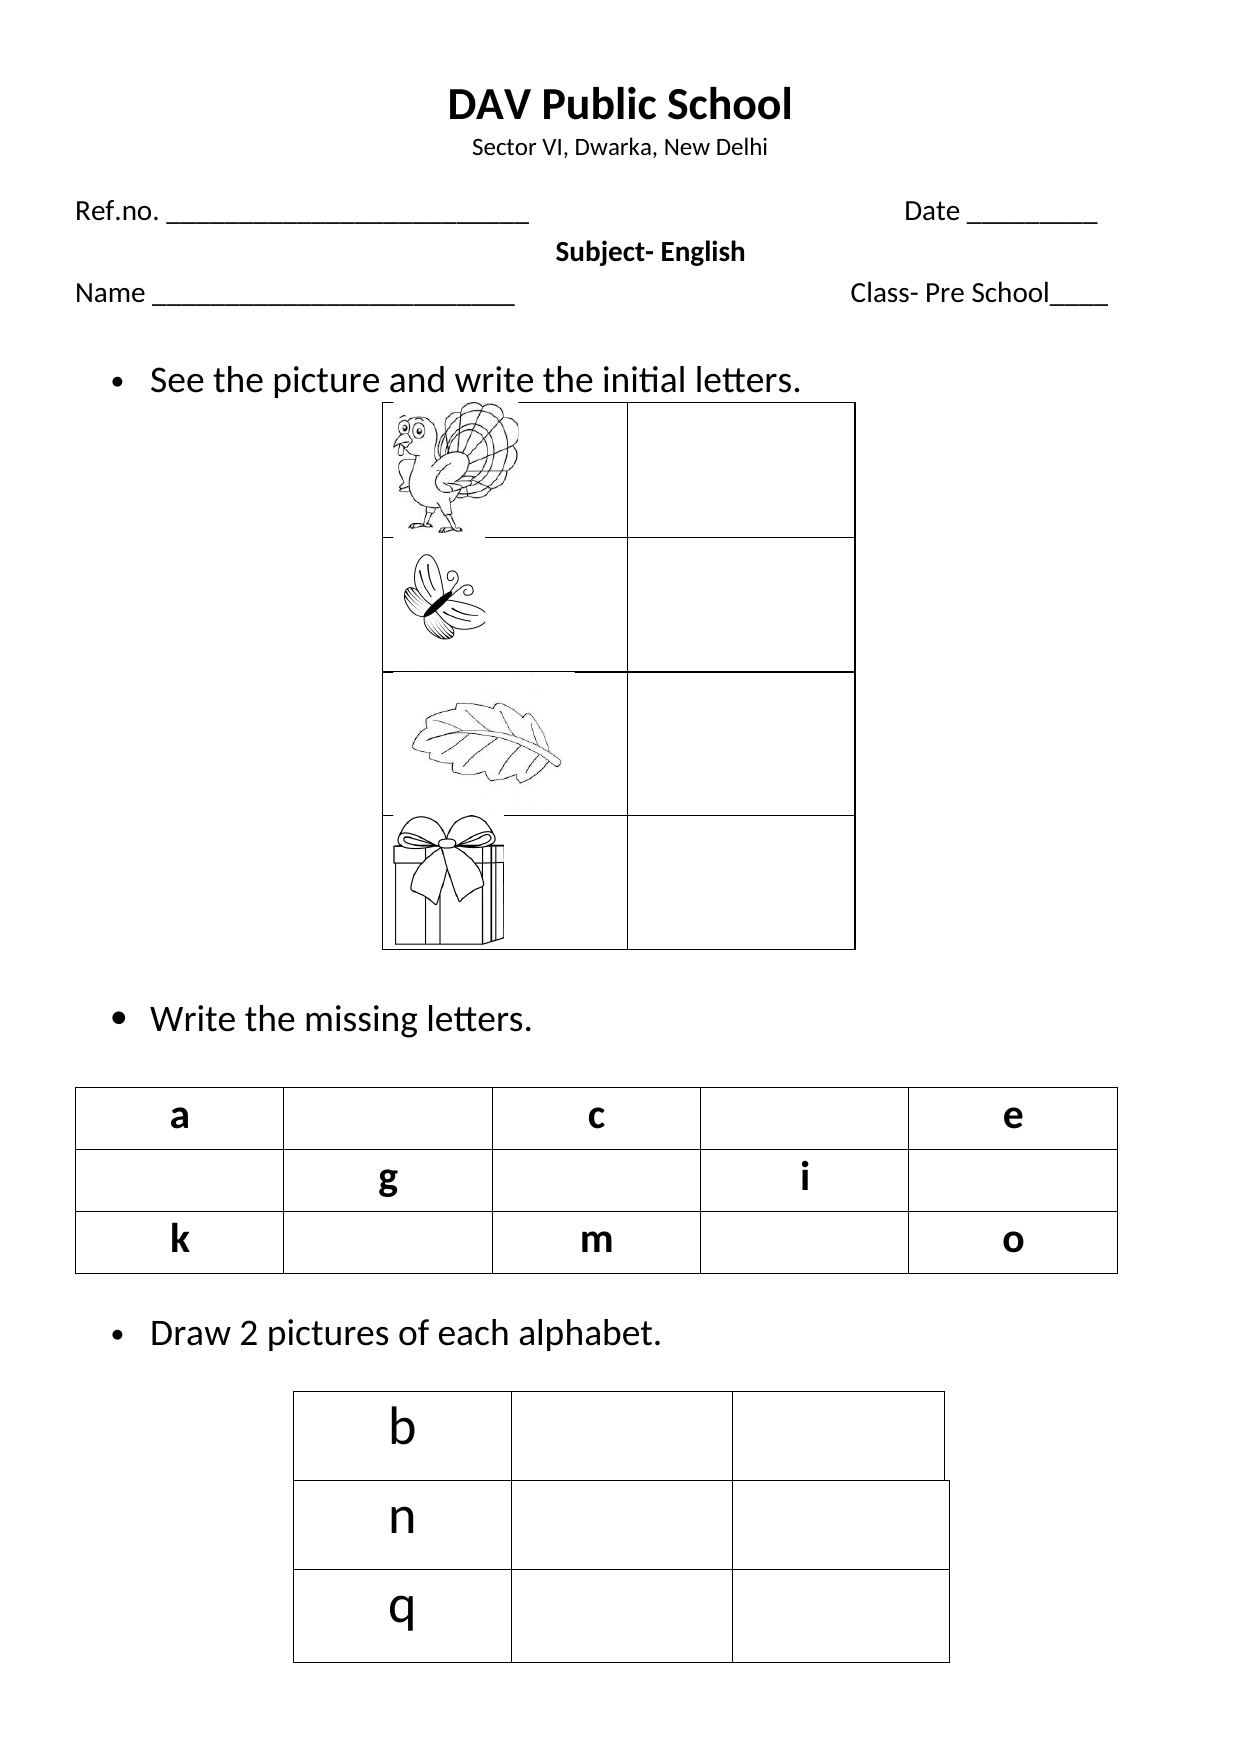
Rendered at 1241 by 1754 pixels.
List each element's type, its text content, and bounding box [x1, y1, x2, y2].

text Ref.no. _________________________ Date _________ [75, 192, 1165, 228]
table_cell k [76, 1212, 283, 1272]
picture [393, 402, 519, 533]
picture [393, 815, 504, 945]
table_cell [284, 1212, 492, 1272]
table_header [284, 1088, 492, 1149]
table_header b [294, 1392, 511, 1480]
table_cell n [294, 1481, 511, 1569]
table_cell q [294, 1570, 511, 1662]
text DAV Public School [75, 75, 1165, 131]
table_cell [733, 1481, 949, 1569]
table_header [628, 403, 854, 537]
table_header c [493, 1088, 700, 1149]
picture [393, 672, 575, 811]
list Write the missing letters. [112, 995, 1165, 1041]
text Name _________________________ Class- Pre School____ [75, 274, 1165, 309]
table_cell g [284, 1150, 492, 1211]
table_cell [383, 816, 627, 948]
table_cell [512, 1570, 732, 1662]
table_cell [383, 538, 627, 671]
table_cell [76, 1150, 283, 1211]
table_header [383, 403, 627, 537]
table_cell [512, 1481, 732, 1569]
table_header e [909, 1088, 1117, 1149]
list Draw 2 pictures of each alphabet. [112, 1309, 1165, 1355]
table_header [701, 1088, 908, 1149]
table_cell [628, 816, 854, 948]
table_cell i [701, 1150, 908, 1211]
table_cell m [493, 1212, 700, 1272]
text Subject- English [75, 233, 1165, 268]
table_header [733, 1392, 944, 1480]
picture [393, 537, 486, 668]
table_cell [733, 1570, 949, 1662]
table_cell [493, 1150, 700, 1211]
table_header a [76, 1088, 283, 1149]
table_cell [628, 538, 854, 671]
table_cell [701, 1212, 908, 1272]
table_cell [628, 673, 854, 814]
table_cell [909, 1150, 1117, 1211]
text Sector VI, Dwarka, New Delhi [75, 131, 1165, 161]
table_cell o [909, 1212, 1117, 1272]
table_header [512, 1392, 732, 1480]
list See the picture and write the initial letters. [112, 356, 1165, 402]
table_cell [383, 673, 627, 814]
